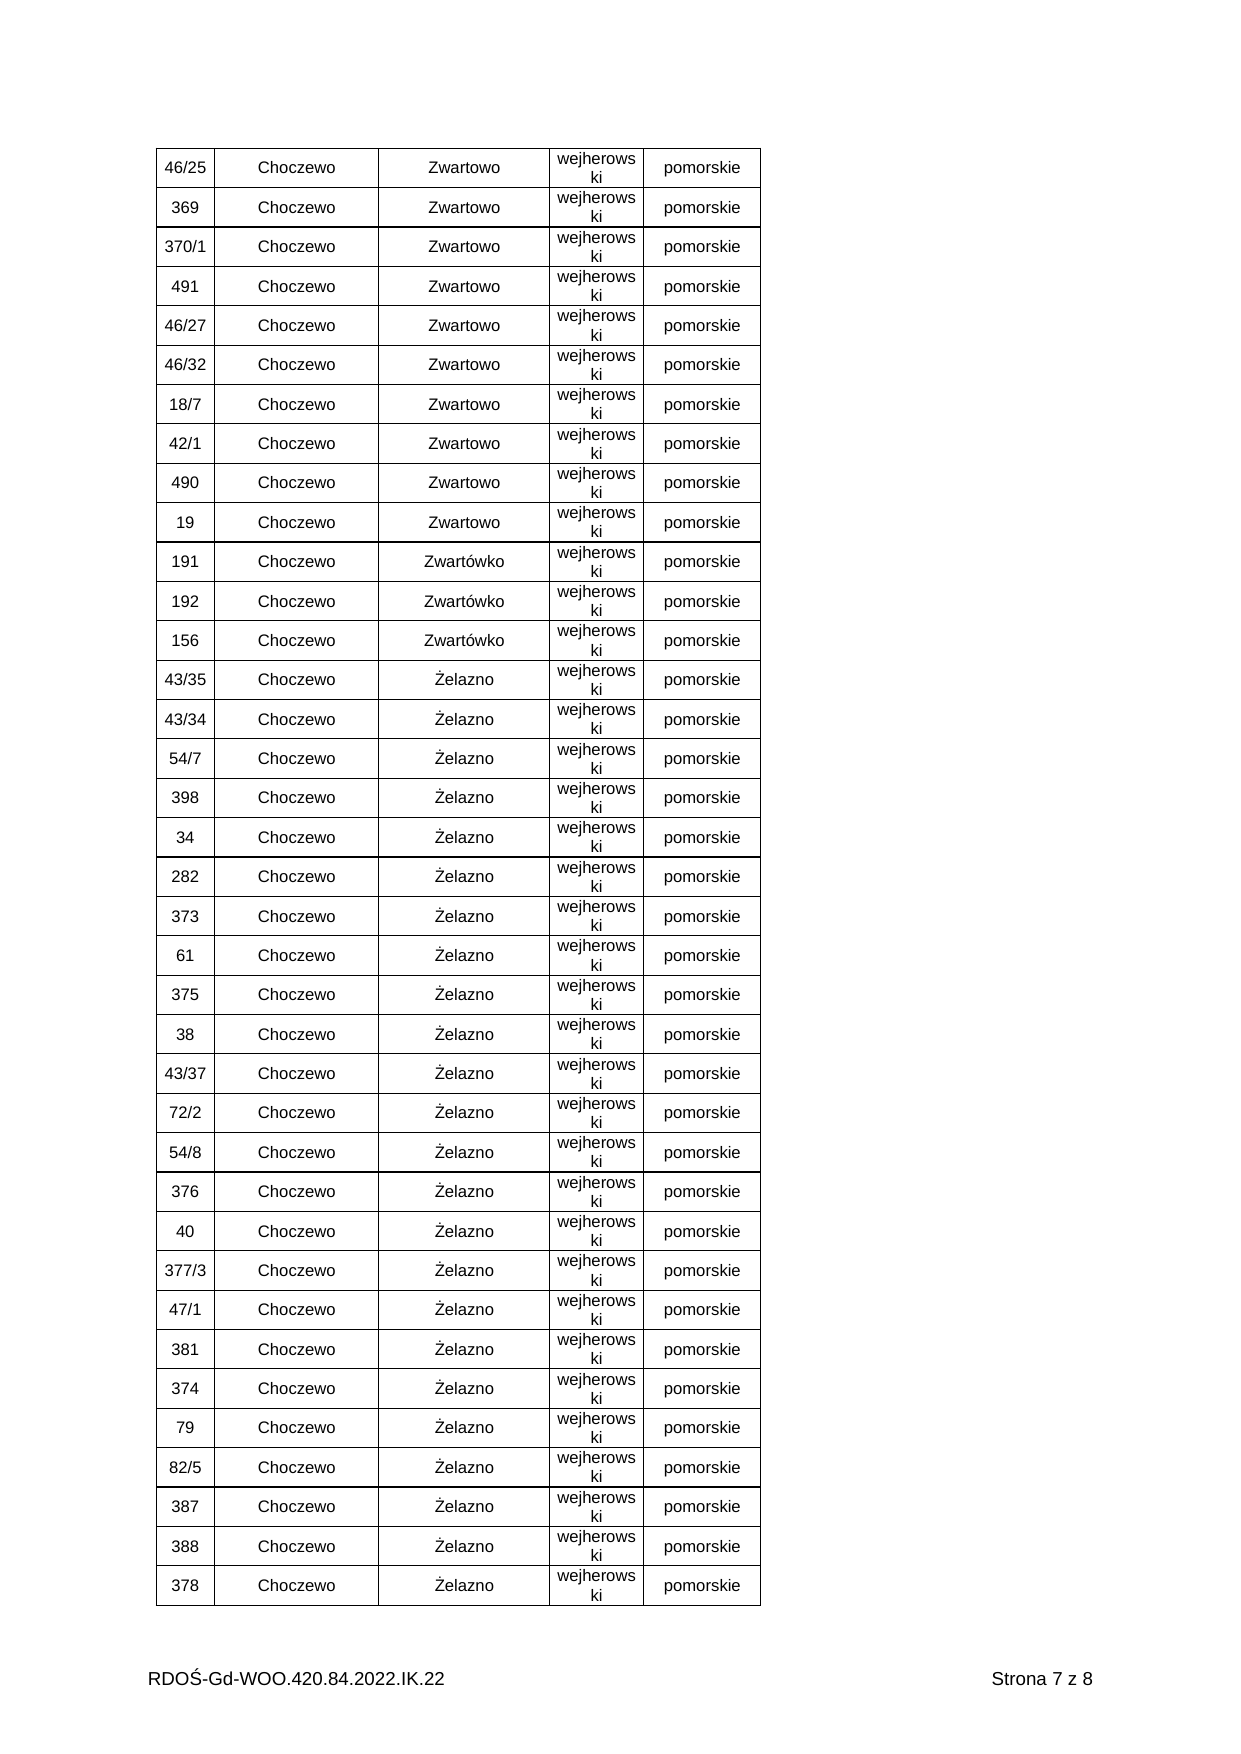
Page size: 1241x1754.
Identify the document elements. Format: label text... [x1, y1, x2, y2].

table_cell 72/2 [157, 1094, 214, 1132]
table_cell wejherowski [550, 1015, 643, 1053]
table_cell 46/32 [157, 346, 214, 384]
table_cell 388 [157, 1527, 214, 1565]
table_cell wejherowski [550, 936, 643, 974]
table_cell wejherowski [550, 267, 643, 305]
table_cell pomorskie [644, 503, 760, 541]
table_cell Żelazno [379, 858, 549, 896]
table_cell wejherowski [550, 1527, 643, 1565]
table_cell wejherowski [550, 385, 643, 423]
table_cell pomorskie [644, 936, 760, 974]
table_cell wejherowski [550, 818, 643, 856]
table_cell Żelazno [379, 1173, 549, 1211]
table_cell Zwartowo [379, 346, 549, 384]
table_cell Zwartowo [379, 424, 549, 463]
table_cell Żelazno [379, 739, 549, 778]
table_cell pomorskie [644, 582, 760, 620]
table_cell wejherowski [550, 543, 643, 581]
table_cell wejherowski [550, 779, 643, 817]
table_cell wejherowski [550, 503, 643, 541]
table_cell Żelazno [379, 936, 549, 974]
table_cell Żelazno [379, 1527, 549, 1565]
table_cell 369 [157, 188, 214, 226]
table_cell Choczewo [215, 897, 378, 935]
table_cell Zwartowo [379, 149, 549, 187]
table_cell 54/8 [157, 1133, 214, 1171]
table_cell 34 [157, 818, 214, 856]
table_cell pomorskie [644, 1291, 760, 1329]
table_cell Zwartowo [379, 503, 549, 541]
table_cell wejherowski [550, 897, 643, 935]
table_cell Żelazno [379, 661, 549, 699]
table_cell 375 [157, 976, 214, 1014]
table_cell pomorskie [644, 976, 760, 1014]
table_cell Żelazno [379, 897, 549, 935]
table_cell pomorskie [644, 1094, 760, 1132]
table_cell wejherowski [550, 464, 643, 502]
table_cell Żelazno [379, 1212, 549, 1250]
table_cell 373 [157, 897, 214, 935]
table_cell wejherowski [550, 306, 643, 344]
table_cell 47/1 [157, 1291, 214, 1329]
table_cell 282 [157, 858, 214, 896]
table_cell pomorskie [644, 1448, 760, 1486]
table_cell Choczewo [215, 464, 378, 502]
table_cell Żelazno [379, 1448, 549, 1486]
table_cell Choczewo [215, 267, 378, 305]
table_cell pomorskie [644, 1369, 760, 1408]
table_cell Żelazno [379, 1566, 549, 1604]
table_cell pomorskie [644, 228, 760, 266]
table_cell pomorskie [644, 779, 760, 817]
table_cell 156 [157, 621, 214, 659]
table_cell 38 [157, 1015, 214, 1053]
table_cell pomorskie [644, 385, 760, 423]
table_cell Choczewo [215, 1291, 378, 1329]
table_cell Choczewo [215, 346, 378, 384]
table_cell pomorskie [644, 1015, 760, 1053]
table_cell 376 [157, 1173, 214, 1211]
table_cell pomorskie [644, 346, 760, 384]
table_cell Choczewo [215, 1212, 378, 1250]
table_cell pomorskie [644, 700, 760, 738]
table_cell Choczewo [215, 1054, 378, 1093]
table_cell wejherowski [550, 661, 643, 699]
table_cell wejherowski [550, 1173, 643, 1211]
table_cell pomorskie [644, 1054, 760, 1093]
table_cell Choczewo [215, 1527, 378, 1565]
table_cell Żelazno [379, 1488, 549, 1526]
table_cell pomorskie [644, 1566, 760, 1604]
table_cell 387 [157, 1488, 214, 1526]
table_cell 40 [157, 1212, 214, 1250]
table_cell pomorskie [644, 1330, 760, 1368]
table_cell Choczewo [215, 1133, 378, 1171]
table_cell Choczewo [215, 228, 378, 266]
table_cell wejherowski [550, 424, 643, 463]
table_cell 192 [157, 582, 214, 620]
table_cell 43/34 [157, 700, 214, 738]
table_cell pomorskie [644, 739, 760, 778]
table_cell Choczewo [215, 1094, 378, 1132]
table_cell pomorskie [644, 306, 760, 344]
table_cell Żelazno [379, 1251, 549, 1289]
table_cell Choczewo [215, 543, 378, 581]
table_cell Choczewo [215, 149, 378, 187]
table_cell wejherowski [550, 1054, 643, 1093]
table_cell wejherowski [550, 1409, 643, 1447]
table_cell Choczewo [215, 700, 378, 738]
table_cell pomorskie [644, 818, 760, 856]
table_cell pomorskie [644, 858, 760, 896]
table_cell Choczewo [215, 818, 378, 856]
table_cell wejherowski [550, 228, 643, 266]
table_cell wejherowski [550, 700, 643, 738]
table_cell wejherowski [550, 1448, 643, 1486]
table_cell pomorskie [644, 464, 760, 502]
table_cell 43/37 [157, 1054, 214, 1093]
table_cell Choczewo [215, 858, 378, 896]
table_cell Żelazno [379, 1094, 549, 1132]
table_cell Zwartowo [379, 228, 549, 266]
table_cell Zwartówko [379, 543, 549, 581]
table_cell Choczewo [215, 306, 378, 344]
table_cell Żelazno [379, 779, 549, 817]
table_cell Zwartowo [379, 188, 549, 226]
table_cell wejherowski [550, 1291, 643, 1329]
table_cell pomorskie [644, 661, 760, 699]
table_cell pomorskie [644, 897, 760, 935]
table_cell Zwartowo [379, 267, 549, 305]
table_cell Choczewo [215, 1251, 378, 1289]
table_cell wejherowski [550, 1133, 643, 1171]
table_cell wejherowski [550, 621, 643, 659]
table_cell pomorskie [644, 1488, 760, 1526]
table_cell 82/5 [157, 1448, 214, 1486]
table_cell Choczewo [215, 1448, 378, 1486]
table_cell 46/27 [157, 306, 214, 344]
table_cell pomorskie [644, 1527, 760, 1565]
table_cell Choczewo [215, 1015, 378, 1053]
table_cell wejherowski [550, 1566, 643, 1604]
table_cell Zwartowo [379, 306, 549, 344]
table_cell Choczewo [215, 739, 378, 778]
table_cell 43/35 [157, 661, 214, 699]
table_cell pomorskie [644, 543, 760, 581]
table_cell Choczewo [215, 621, 378, 659]
table_cell Choczewo [215, 661, 378, 699]
table_cell wejherowski [550, 1488, 643, 1526]
table_cell Żelazno [379, 1291, 549, 1329]
table_cell Zwartowo [379, 385, 549, 423]
table_cell pomorskie [644, 1133, 760, 1171]
table_cell wejherowski [550, 149, 643, 187]
table_cell pomorskie [644, 621, 760, 659]
table_cell Choczewo [215, 503, 378, 541]
table_cell Choczewo [215, 1566, 378, 1604]
table_cell Choczewo [215, 1369, 378, 1408]
table_cell Żelazno [379, 976, 549, 1014]
table_cell wejherowski [550, 188, 643, 226]
table_cell pomorskie [644, 149, 760, 187]
table_cell wejherowski [550, 1251, 643, 1289]
table_cell 491 [157, 267, 214, 305]
table_cell Żelazno [379, 1369, 549, 1408]
table_cell pomorskie [644, 188, 760, 226]
table_cell pomorskie [644, 1251, 760, 1289]
table_cell 42/1 [157, 424, 214, 463]
table_cell wejherowski [550, 1369, 643, 1408]
table_cell wejherowski [550, 1212, 643, 1250]
table_cell Choczewo [215, 385, 378, 423]
table_cell 46/25 [157, 149, 214, 187]
table_cell pomorskie [644, 424, 760, 463]
table_cell Choczewo [215, 1330, 378, 1368]
table_cell pomorskie [644, 1173, 760, 1211]
table_cell wejherowski [550, 346, 643, 384]
table_cell Żelazno [379, 700, 549, 738]
table_cell Żelazno [379, 1054, 549, 1093]
table_cell wejherowski [550, 858, 643, 896]
table_cell Zwartówko [379, 621, 549, 659]
table_cell wejherowski [550, 1330, 643, 1368]
table_cell 61 [157, 936, 214, 974]
table_cell pomorskie [644, 1409, 760, 1447]
table_cell Choczewo [215, 779, 378, 817]
table_cell 19 [157, 503, 214, 541]
table_cell 378 [157, 1566, 214, 1604]
table_cell 381 [157, 1330, 214, 1368]
table_cell Choczewo [215, 424, 378, 463]
table_cell Choczewo [215, 582, 378, 620]
table_cell 377/3 [157, 1251, 214, 1289]
table_cell Choczewo [215, 936, 378, 974]
table_cell Żelazno [379, 1409, 549, 1447]
table_cell Choczewo [215, 976, 378, 1014]
table_cell Żelazno [379, 1015, 549, 1053]
table_cell Żelazno [379, 818, 549, 856]
table_cell 370/1 [157, 228, 214, 266]
table_cell 54/7 [157, 739, 214, 778]
table_cell Zwartówko [379, 582, 549, 620]
table_cell 398 [157, 779, 214, 817]
table_cell wejherowski [550, 976, 643, 1014]
table_cell wejherowski [550, 739, 643, 778]
table_cell Żelazno [379, 1330, 549, 1368]
table_cell wejherowski [550, 1094, 643, 1132]
table_cell pomorskie [644, 267, 760, 305]
table_cell Choczewo [215, 1488, 378, 1526]
table_cell 490 [157, 464, 214, 502]
table_cell Choczewo [215, 1173, 378, 1211]
table_cell 374 [157, 1369, 214, 1408]
table_cell Żelazno [379, 1133, 549, 1171]
table_cell 18/7 [157, 385, 214, 423]
table_cell 191 [157, 543, 214, 581]
table_cell Choczewo [215, 188, 378, 226]
table_cell Zwartowo [379, 464, 549, 502]
table_cell wejherowski [550, 582, 643, 620]
table_cell Choczewo [215, 1409, 378, 1447]
table_cell pomorskie [644, 1212, 760, 1250]
table_cell 79 [157, 1409, 214, 1447]
